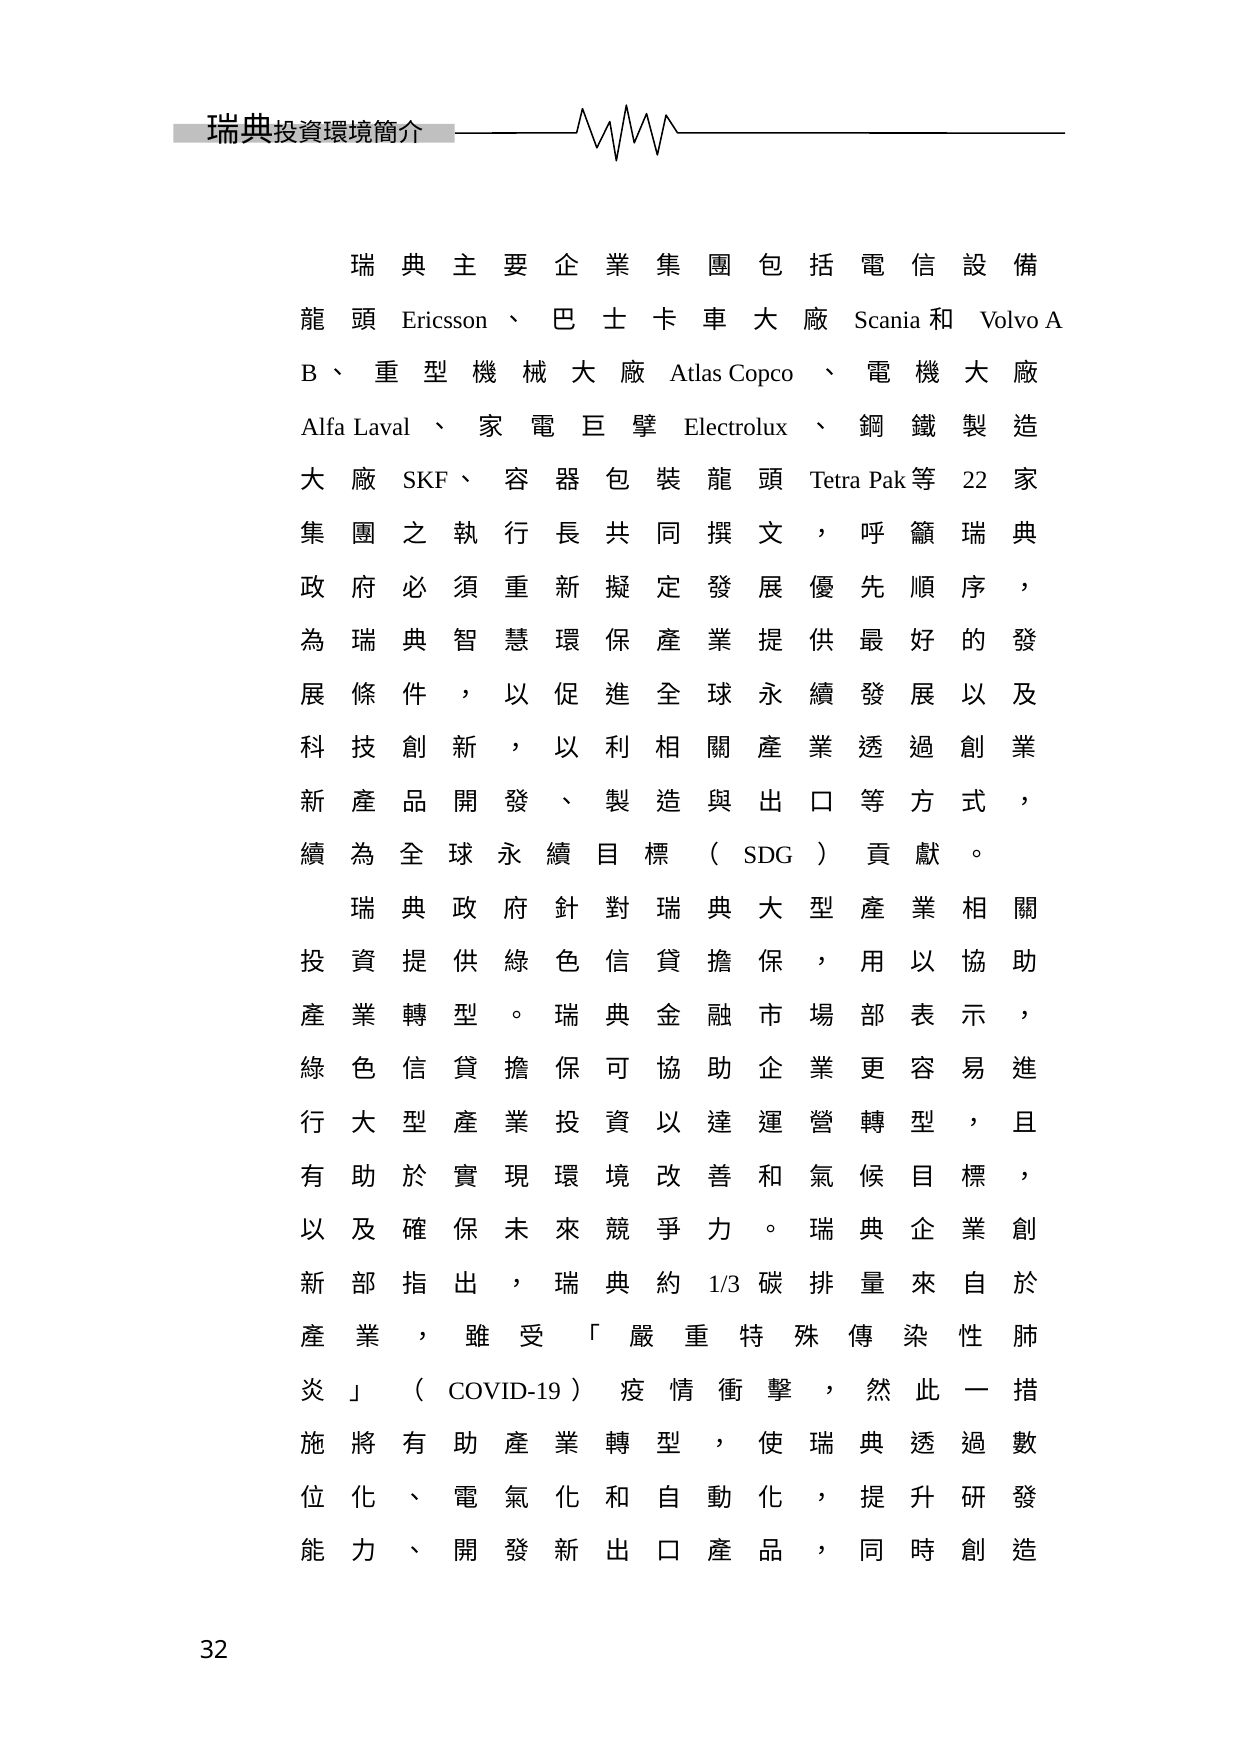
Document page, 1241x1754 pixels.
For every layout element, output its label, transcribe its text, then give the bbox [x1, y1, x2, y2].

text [276, 880, 1063, 1576]
text 瑞典主要企業集團包括電信設備龍頭Ericsson、巴士卡車大廠Scania和Volvo AB、重型機械大廠Atlas Copco、電機大廠Alfa Laval、家電巨擘Electrolux、鋼鐵製造大廠SKF、容器包裝龍頭Tetra Pak等22家集團之執行長共同撰文，呼籲瑞典政府必須重新擬定發展優先順序，為瑞典智慧環保產業提供最好的發展條件，以促進全球永續發展以及科技創新，以利相關產業透過創業、新產品開發、製造與出口等方式，續為全球永續目標（SDG）貢獻。 [276, 237, 1063, 880]
